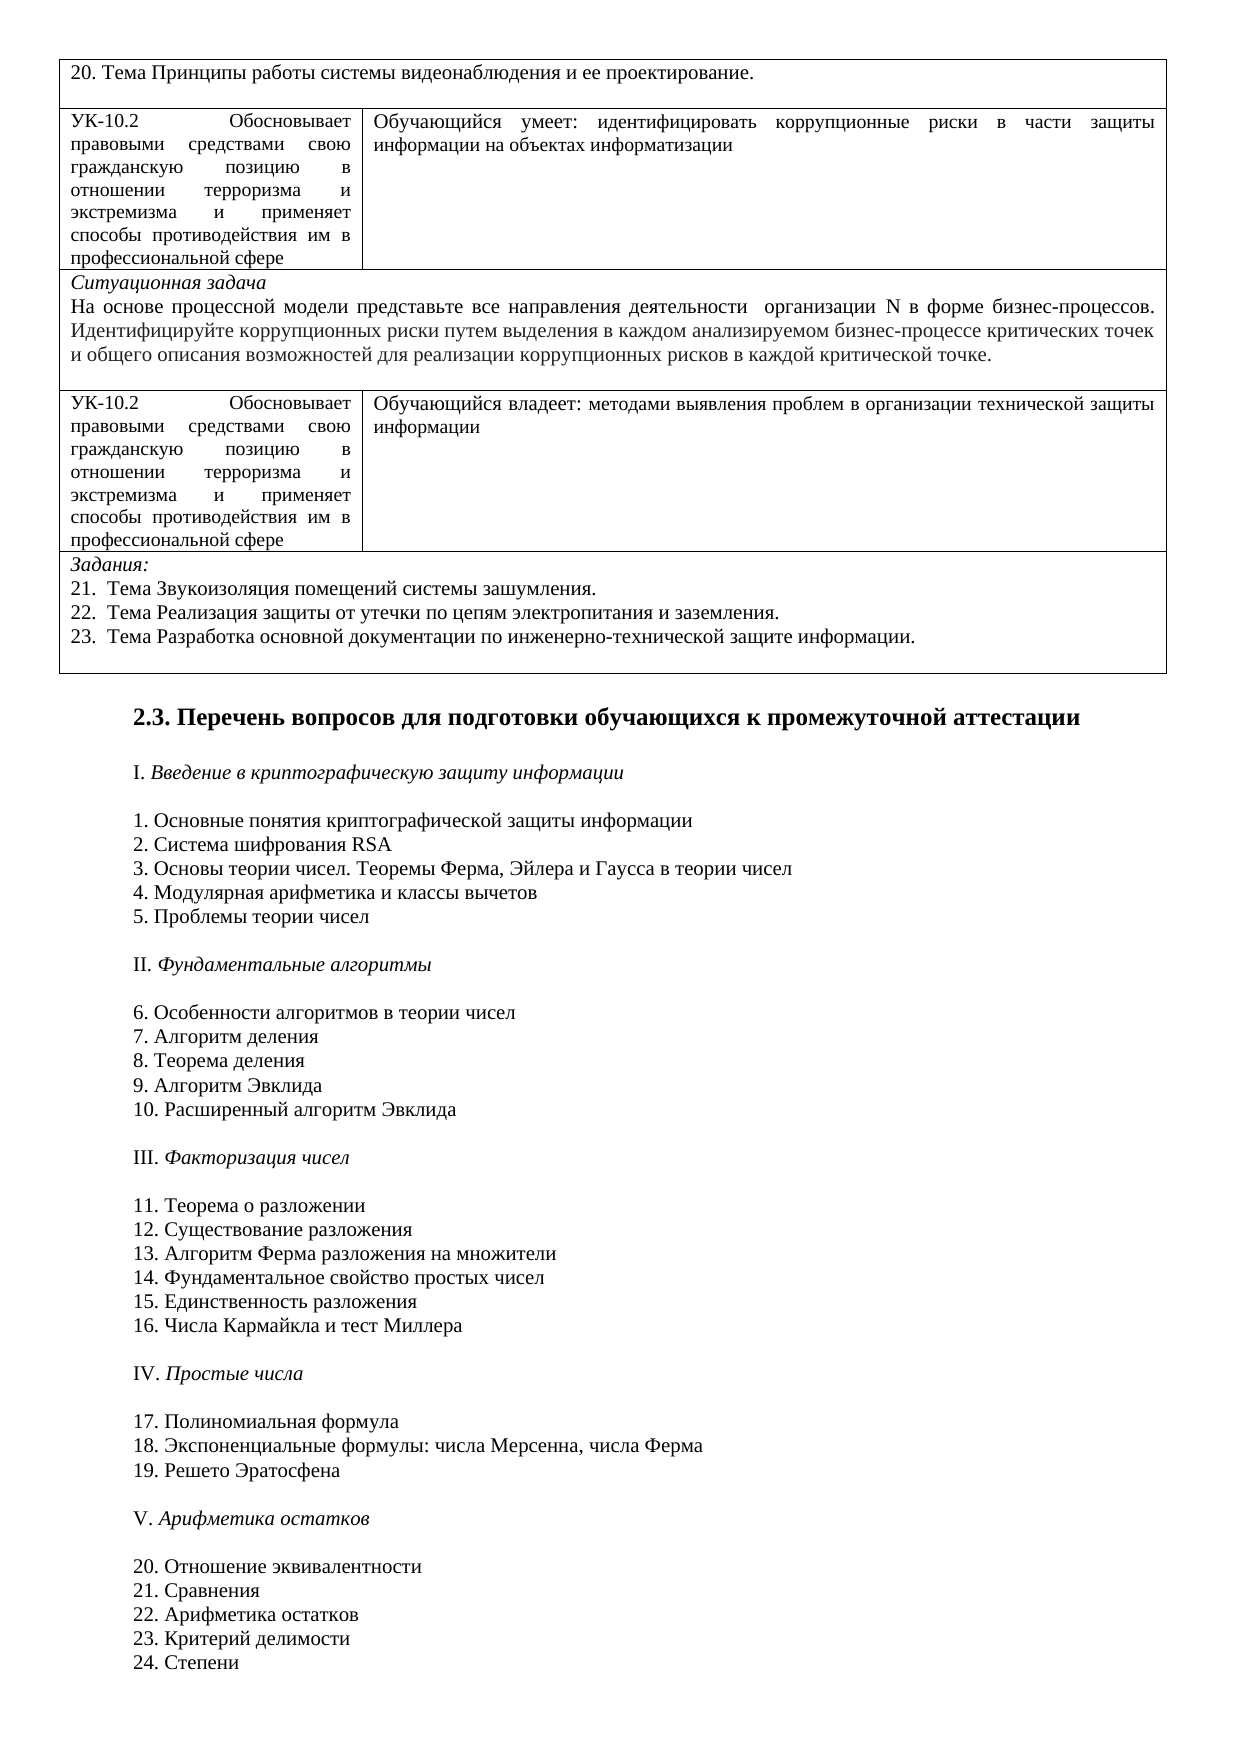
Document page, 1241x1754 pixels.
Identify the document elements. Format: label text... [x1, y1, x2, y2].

text III. Факторизация чисел [59, 1145, 1181, 1169]
text 9. Алгоритм Эвклида [59, 1072, 1181, 1097]
table_cell УК-10.2 Обосновывает правовыми средствами свою гражданскую позицию в отношении терроризма и экстремизма и применяет способы противодействия им в профессиональной сфере [60, 109, 362, 269]
table_cell Обучающийся владеет: методами выявления проблем в организации технической защиты информации [363, 391, 1166, 551]
text V. Арифметика остатков [59, 1506, 1181, 1530]
text 19. Решето Эратосфена [59, 1457, 1181, 1482]
table_cell Задания: 21. Тема Звукоизоляция помещений системы зашумления. 22. Тема Реализация защиты от утечки по цепям электропитания и заземления. 23. Тема Разработка основной документации по инженерно-технической защите информации. [60, 552, 1166, 672]
text 17. Полиномиальная формула [59, 1409, 1181, 1433]
text 2.3. Перечень вопросов для подготовки обучающихся к промежуточной аттестации [59, 702, 1181, 731]
table_cell Ситуационная задача На основе процессной модели представьте все направления деятельности организации N в форме бизнес-процессов. Идентифицируйте коррупционных риски путем выделения в каждом анализируемом бизнес-процессе критических точек и общего описания возможностей для реализации коррупционных рисков в каждой критической точке. [60, 270, 1166, 390]
text 7. Алгоритм деления [59, 1024, 1181, 1048]
text 1. Основные понятия криптографической защиты информации [59, 808, 1181, 832]
text 20. Отношение эквивалентности [59, 1554, 1181, 1578]
text I. Введение в криптографическую защиту информации [59, 760, 1181, 784]
text 3. Основы теории чисел. Теоремы Ферма, Эйлера и Гаусса в теории чисел [59, 856, 1181, 880]
text 6. Особенности алгоритмов в теории чисел [59, 1000, 1181, 1024]
text 5. Проблемы теории чисел [59, 904, 1181, 928]
text 21. Сравнения [59, 1578, 1181, 1602]
text 23. Критерий делимости [59, 1626, 1181, 1650]
text 18. Экспоненциальные формулы: числа Мерсенна, числа Ферма [59, 1433, 1181, 1457]
text 24. Степени [59, 1650, 1181, 1674]
text 16. Числа Кармайкла и тест Миллера [59, 1313, 1181, 1337]
text 12. Существование разложения [59, 1217, 1181, 1241]
text 11. Теорема о разложении [59, 1193, 1181, 1217]
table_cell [60, 60, 1166, 108]
text 8. Теорема деления [59, 1048, 1181, 1072]
text 4. Модулярная арифметика и классы вычетов [59, 880, 1181, 904]
table_cell Обучающийся умеет: идентифицировать коррупционные риски в части защиты информации на объектах информатизации [363, 109, 1166, 269]
text 13. Алгоритм Ферма разложения на множители [59, 1241, 1181, 1265]
text II. Фундаментальные алгоритмы [59, 952, 1181, 976]
text IV. Простые числа [59, 1361, 1181, 1385]
text 15. Единственность разложения [59, 1289, 1181, 1313]
table_cell УК-10.2 Обосновывает правовыми средствами свою гражданскую позицию в отношении терроризма и экстремизма и применяет способы противодействия им в профессиональной сфере [60, 391, 362, 551]
text 14. Фундаментальное свойство простых чисел [59, 1265, 1181, 1289]
text 22. Арифметика остатков [59, 1602, 1181, 1626]
text 10. Расширенный алгоритм Эвклида [59, 1097, 1181, 1121]
text 2. Система шифрования RSA [59, 832, 1181, 856]
